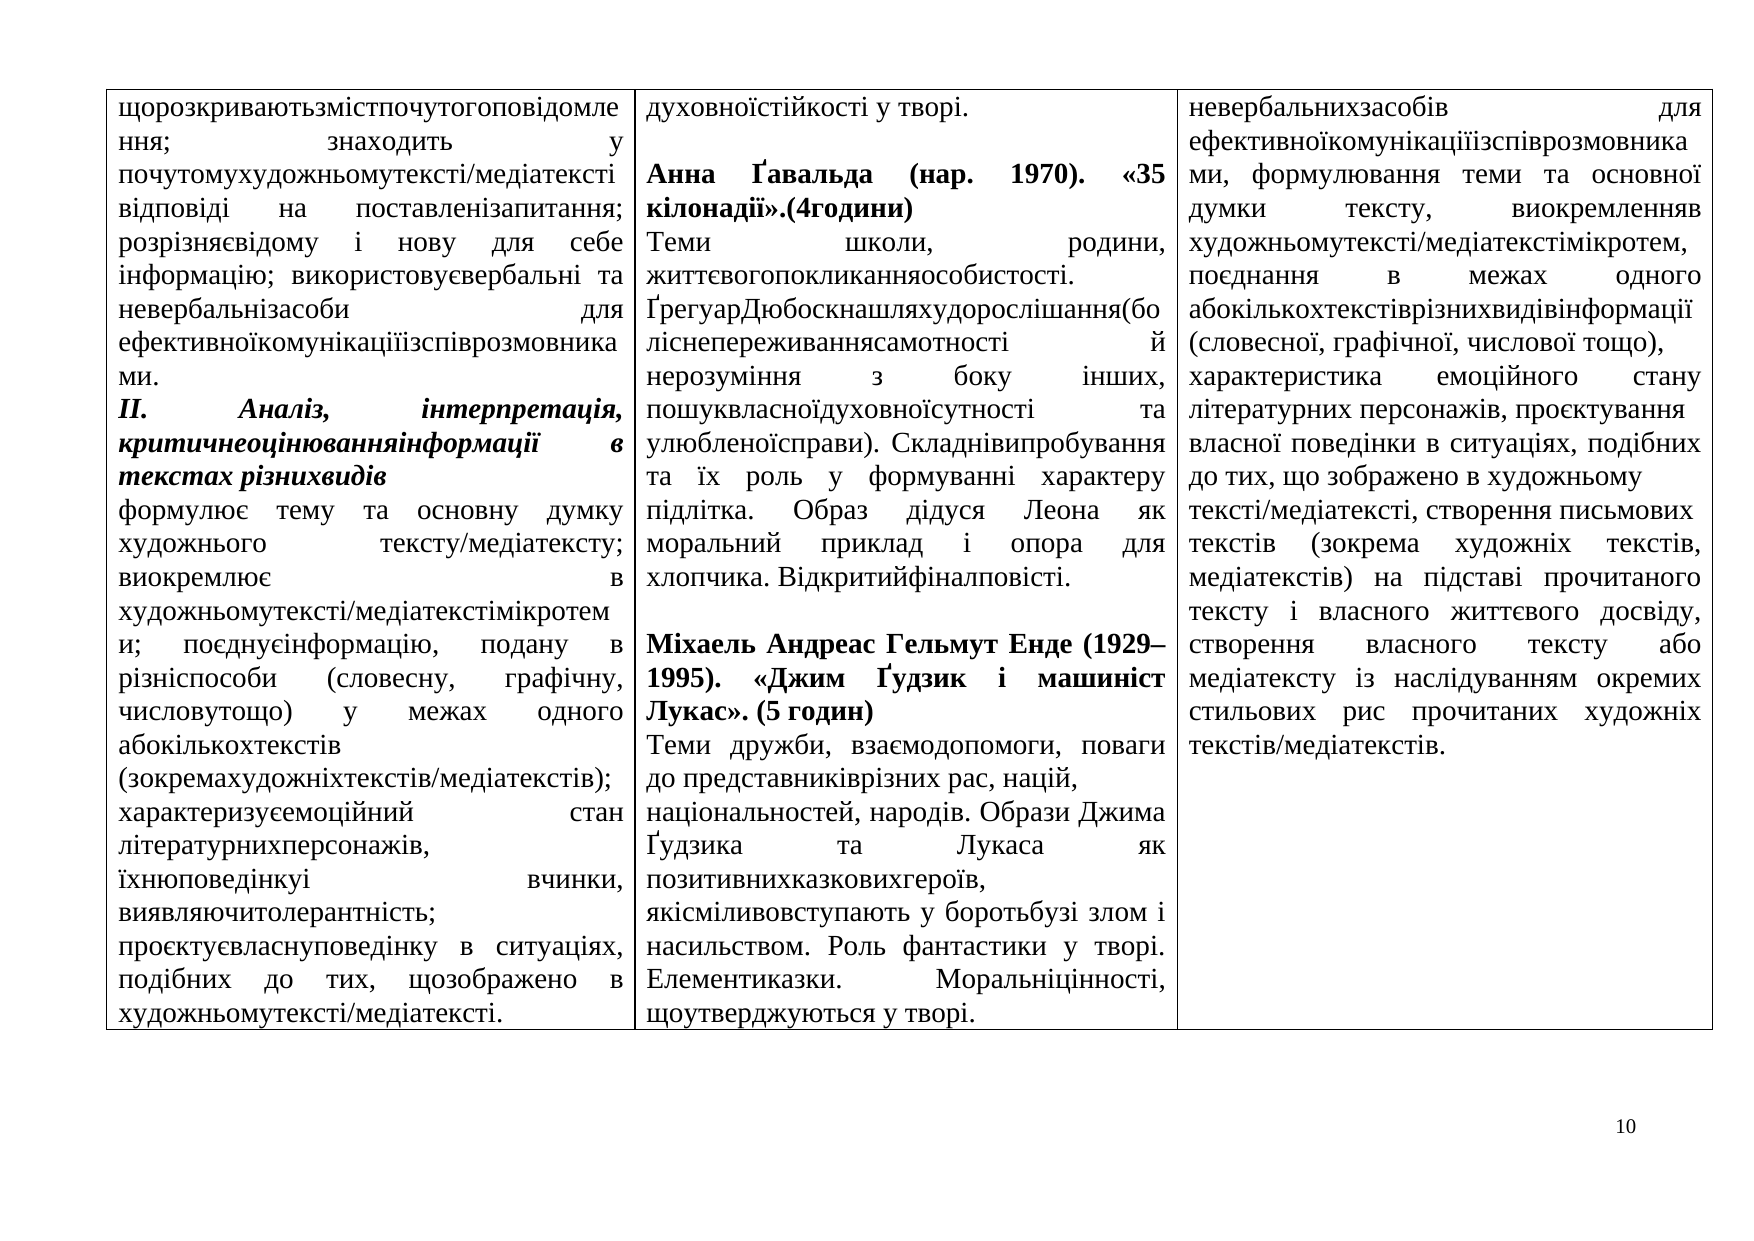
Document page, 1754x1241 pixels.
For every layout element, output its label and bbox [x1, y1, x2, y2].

table_cell [107, 90, 634, 1029]
table_cell [1178, 90, 1712, 1029]
table_cell [636, 90, 1177, 1029]
